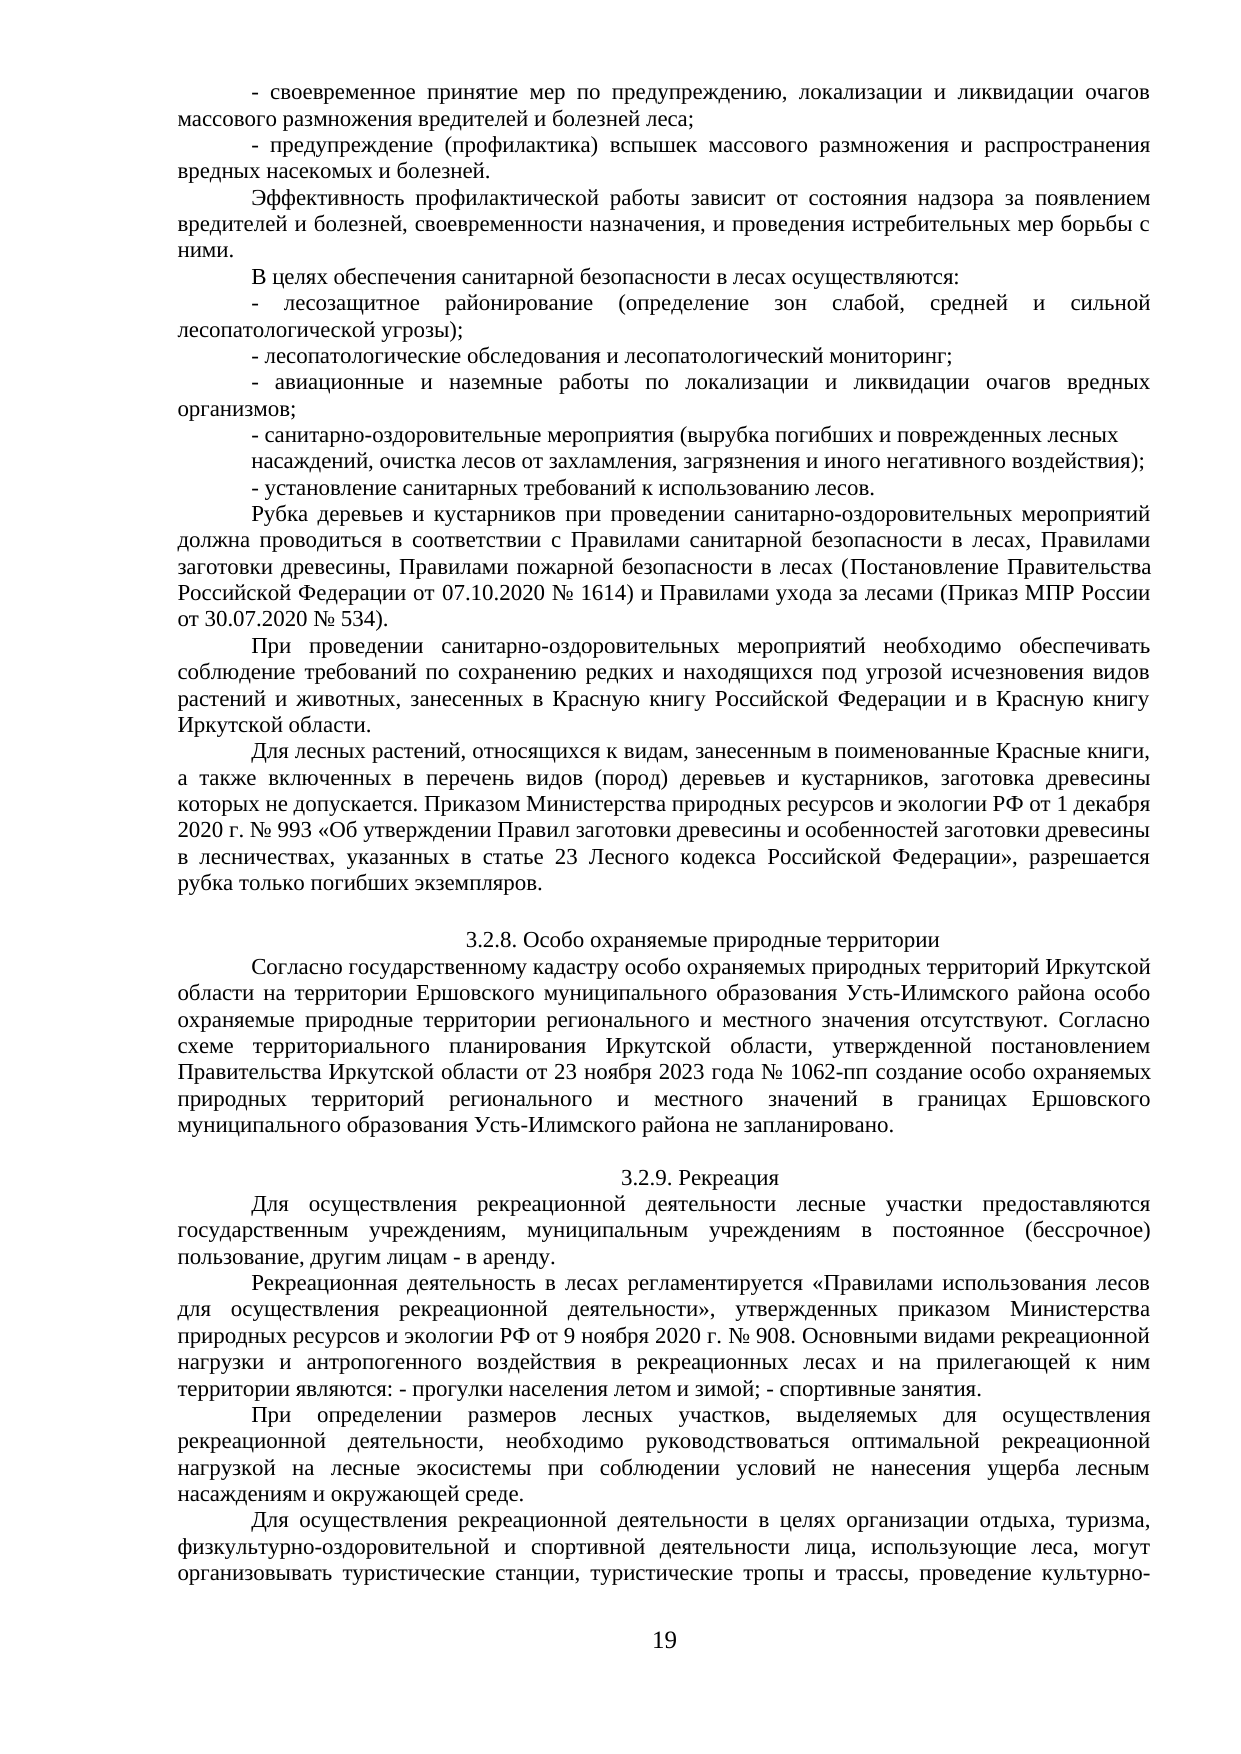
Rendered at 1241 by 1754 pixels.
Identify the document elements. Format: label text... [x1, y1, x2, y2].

text - авиационные и наземные работы по локализации и ликвидации очагов вредных организмов; [177, 368, 1152, 421]
text - установление санитарных требований к использованию лесов. [177, 474, 1152, 500]
text 3.2.9. Рекреация [248, 1164, 1152, 1190]
text - своевременное принятие мер по предупреждению, локализации и ликвидации очагов массового размножения вредителей и болезней леса; [177, 78, 1152, 131]
text Рубка деревьев и кустарников при проведении санитарно-оздоровительных мероприятий должна проводиться в соответствии с Правилами санитарной безопасности в лесах, Правилами заготовки древесины, Правилами пожарной безопасности в лесах (Постановление Правительства Российской Федерации от 07.10.2020 № 1614) и Правилами ухода за лесами (Приказ МПР России от 30.07.2020 № 534). [177, 500, 1152, 632]
text насаждений, очистка лесов от захламления, загрязнения и иного негативного воздействия); [177, 447, 1152, 474]
text При определении размеров лесных участков, выделяемых для осуществления рекреационной деятельности, необходимо руководствоваться оптимальной рекреационной нагрузкой на лесные экосистемы при соблюдении условий не нанесения ущерба лесным насаждениям и окружающей среде. [177, 1401, 1152, 1506]
text Эффективность профилактической работы зависит от состояния надзора за появлением вредителей и болезней, своевременности назначения, и проведения истребительных мер борьбы с ними. [177, 184, 1152, 263]
text - лесопатологические обследования и лесопатологический мониторинг; [177, 342, 1152, 368]
text 3.2.8. Особо охраняемые природные территории [254, 927, 1152, 953]
text - лесозащитное районирование (определение зон слабой, средней и сильной лесопатологической угрозы); [177, 289, 1152, 342]
text Согласно государственному кадастру особо охраняемых природных территорий Иркутской области на территории Ершовского муниципального образования Усть-Илимского района особо охраняемые природные территории регионального и местного значения отсутствуют. Согласно схеме территориального планирования Иркутской области, утвержденной постановлением Правительства Иркутской области от 23 ноября 2023 года № 1062-пп создание особо охраняемых природных территорий регионального и местного значений в границах Ершовского муниципального образования Усть-Илимского района не запланировано. [177, 953, 1152, 1137]
text - предупреждение (профилактика) вспышек массового размножения и распространения вредных насекомых и болезней. [177, 131, 1152, 184]
text - санитарно-оздоровительные мероприятия (вырубка погибших и поврежденных лесных [177, 421, 1152, 447]
text Для осуществления рекреационной деятельности лесные участки предоставляются государственным учреждениям, муниципальным учреждениям в постоянное (бессрочное) пользование, другим лицам - в аренду. [177, 1190, 1152, 1269]
text В целях обеспечения санитарной безопасности в лесах осуществляются: [177, 263, 1152, 289]
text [177, 1506, 1152, 1585]
text Для лесных растений, относящихся к видам, занесенным в поименованные Красные книги, а также включенных в перечень видов (пород) деревьев и кустарников, заготовка древесины которых не допускается. Приказом Министерства природных ресурсов и экологии РФ от 1 декабря 2020 г. № 993 «Об утверждении Правил заготовки древесины и особенностей заготовки древесины в лесничествах, указанных в статье 23 Лесного кодекса Российской Федерации», разрешается рубка только погибших экземпляров. [177, 737, 1152, 895]
text При проведении санитарно-оздоровительных мероприятий необходимо обеспечивать соблюдение требований по сохранению редких и находящихся под угрозой исчезновения видов растений и животных, занесенных в Красную книгу Российской Федерации и в Красную книгу Иркутской области. [177, 632, 1152, 737]
text Рекреационная деятельность в лесах регламентируется «Правилами использования лесов для осуществления рекреационной деятельности», утвержденных приказом Министерства природных ресурсов и экологии РФ от 9 ноября 2020 г. № 908. Основными видами рекреационной нагрузки и антропогенного воздействия в рекреационных лесах и на прилегающей к ним территории являются: - прогулки населения летом и зимой; - спортивные занятия. [177, 1269, 1152, 1401]
